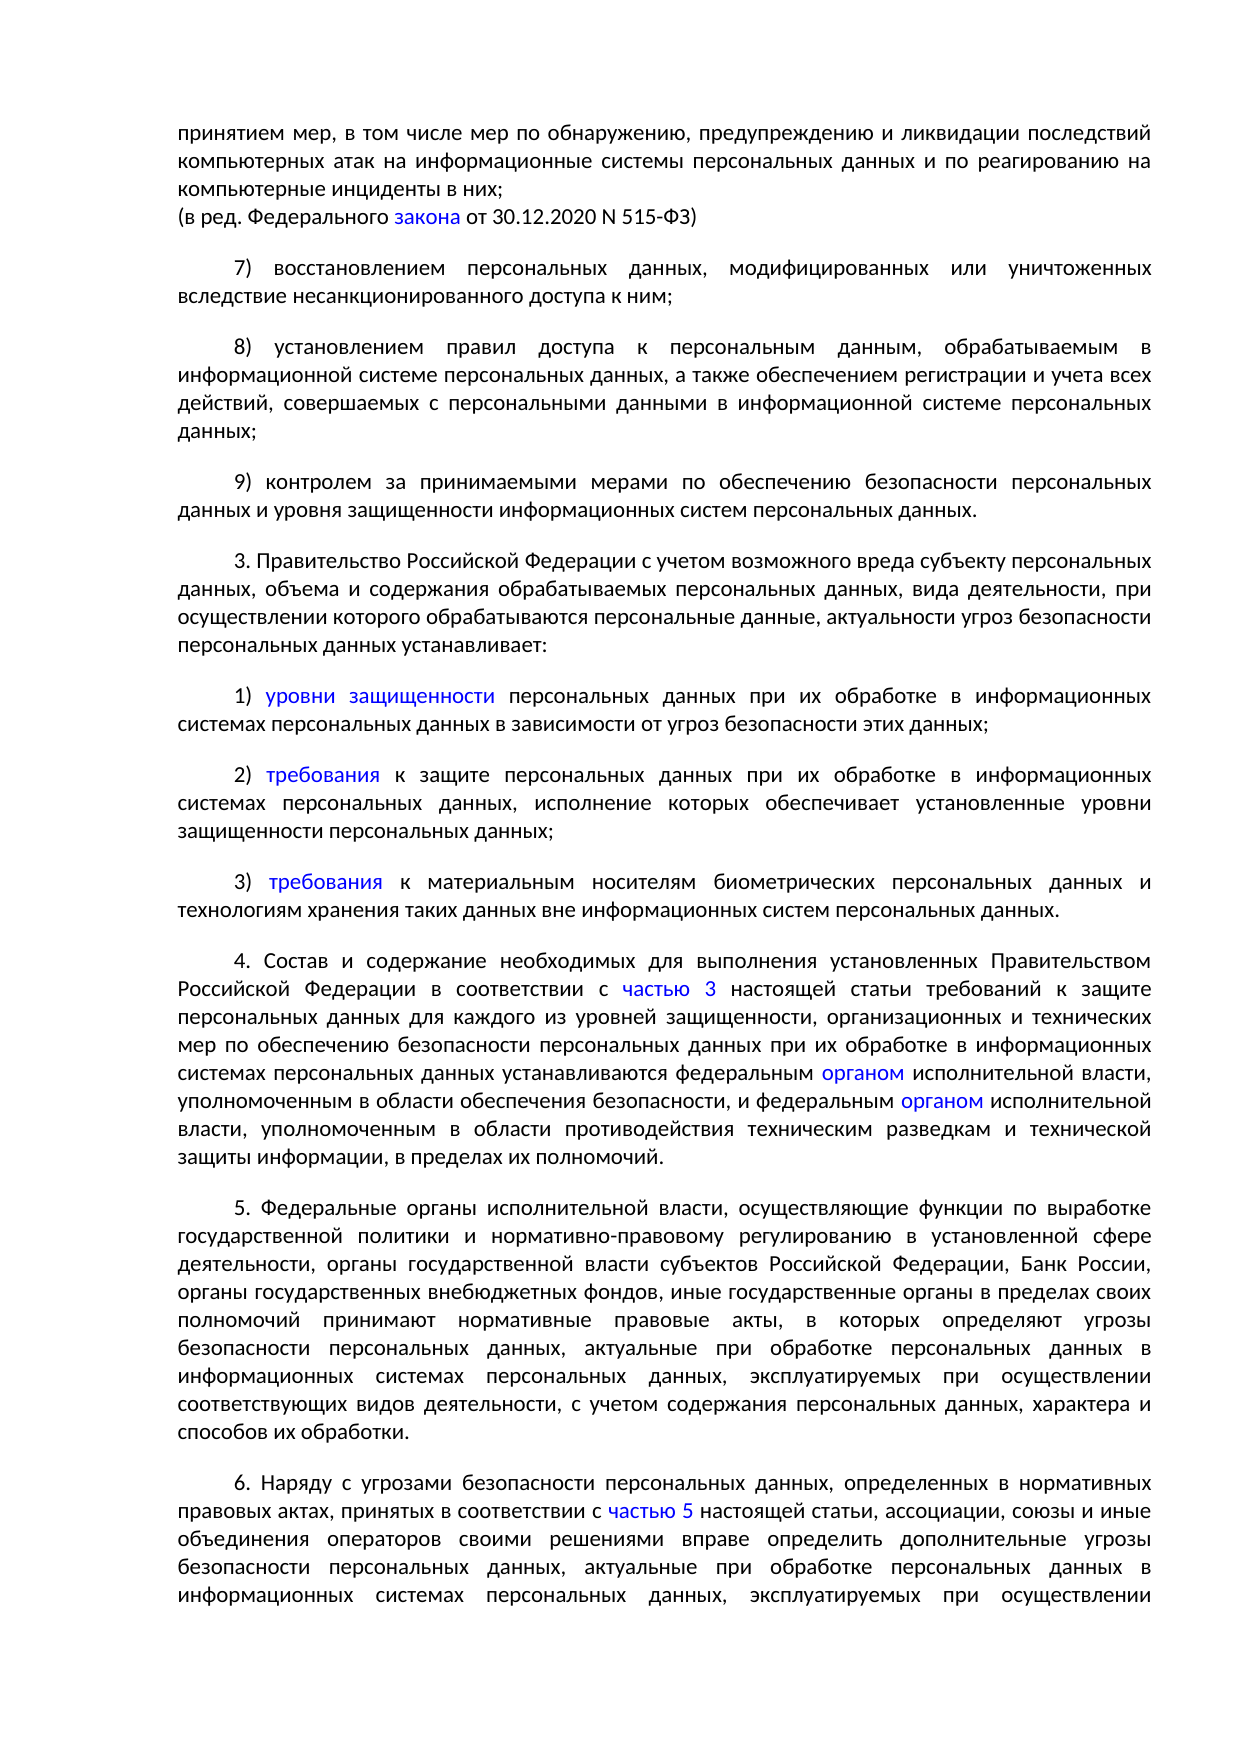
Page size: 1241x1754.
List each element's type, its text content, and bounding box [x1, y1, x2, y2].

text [177, 118, 1152, 202]
text 2) требования к защите персональных данных при их обработке в информационных системах персональных данных, исполнение которых обеспечивает установленные уровни защищенности персональных данных; [177, 760, 1152, 844]
text 3) требования к материальным носителям биометрических персональных данных и технологиям хранения таких данных вне информационных систем персональных данных. [177, 867, 1152, 923]
text (в ред. Федерального закона от 30.12.2020 N 515-ФЗ) [177, 202, 1152, 230]
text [177, 1468, 1152, 1608]
text 5. Федеральные органы исполнительной власти, осуществляющие функции по выработке государственной политики и нормативно-правовому регулированию в установленной сфере деятельности, органы государственной власти субъектов Российской Федерации, Банк России, органы государственных внебюджетных фондов, иные государственные органы в пределах своих полномочий принимают нормативные правовые акты, в которых определяют угрозы безопасности персональных данных, актуальные при обработке персональных данных в информационных системах персональных данных, эксплуатируемых при осуществлении соответствующих видов деятельности, с учетом содержания персональных данных, характера и способов их обработки. [177, 1193, 1152, 1445]
text 1) уровни защищенности персональных данных при их обработке в информационных системах персональных данных в зависимости от угроз безопасности этих данных; [177, 681, 1152, 737]
text 8) установлением правил доступа к персональным данным, обрабатываемым в информационной системе персональных данных, а также обеспечением регистрации и учета всех действий, совершаемых с персональными данными в информационной системе персональных данных; [177, 332, 1152, 444]
text 7) восстановлением персональных данных, модифицированных или уничтоженных вследствие несанкционированного доступа к ним; [177, 253, 1152, 309]
text 9) контролем за принимаемыми мерами по обеспечению безопасности персональных данных и уровня защищенности информационных систем персональных данных. [177, 467, 1152, 523]
text 4. Состав и содержание необходимых для выполнения установленных Правительством Российской Федерации в соответствии с частью 3 настоящей статьи требований к защите персональных данных для каждого из уровней защищенности, организационных и технических мер по обеспечению безопасности персональных данных при их обработке в информационных системах персональных данных устанавливаются федеральным органом исполнительной власти, уполномоченным в области обеспечения безопасности, и федеральным органом исполнительной власти, уполномоченным в области противодействия техническим разведкам и технической защиты информации, в пределах их полномочий. [177, 946, 1152, 1170]
text 3. Правительство Российской Федерации с учетом возможного вреда субъекту персональных данных, объема и содержания обрабатываемых персональных данных, вида деятельности, при осуществлении которого обрабатываются персональные данные, актуальности угроз безопасности персональных данных устанавливает: [177, 546, 1152, 658]
